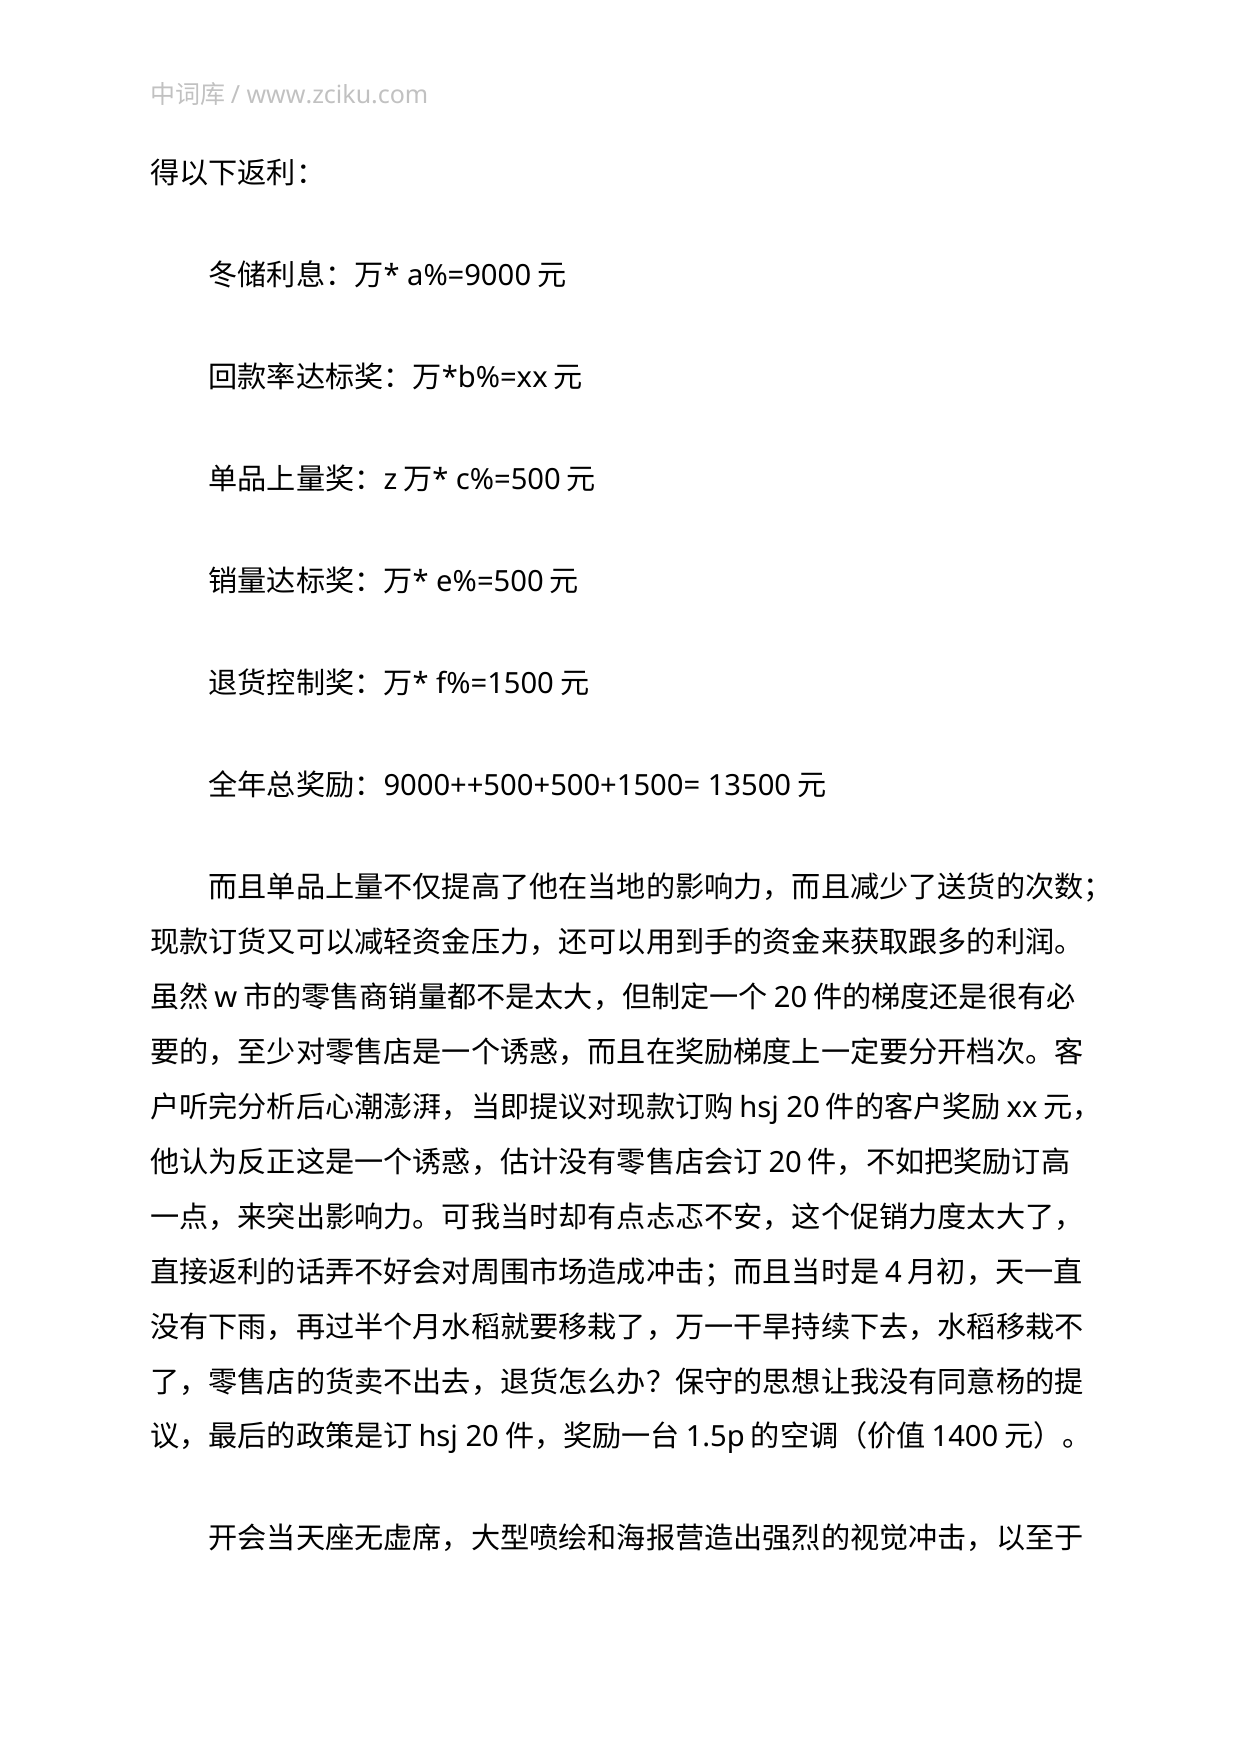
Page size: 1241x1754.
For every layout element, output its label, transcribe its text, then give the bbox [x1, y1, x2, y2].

text 而且单品上量不仅提高了他在当地的影响力，而且减少了送货的次数；现款订货又可以减轻资金压力，还可以用到手的资金来获取跟多的利润。虽然w市的零售商销量都不是太大，但制定一个20件的梯度还是很有必要的，至少对零售店是一个诱惑，而且在奖励梯度上一定要分开档次。客户听完分析后心潮澎湃，当即提议对现款订购hsj 20件的客户奖励xx元，他认为反正这是一个诱惑，估计没有零售店会订20件，不如把奖励订高一点，来突出影响力。可我当时却有点忐忑不安，这个促销力度太大了，直接返利的话弄不好会对周围市场造成冲击；而且当时是4月初，天一直没有下雨，再过半个月水稻就要移栽了，万一干旱持续下去，水稻移栽不了，零售店的货卖不出去，退货怎么办？保守的思想让我没有同意杨的提议，最后的政策是订hsj 20件，奖励一台1.5p的空调（价值1400元）。 [150, 864, 1090, 1455]
text 全年总奖励：9000++500+500+1500= 13500元 [150, 762, 1090, 804]
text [150, 150, 1090, 192]
text 退货控制奖：万* f%=1500元 [150, 660, 1090, 702]
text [150, 1515, 1090, 1557]
text 单品上量奖：z万* c%=500元 [150, 456, 1090, 498]
text 回款率达标奖：万*b%=xx元 [150, 354, 1090, 396]
text 冬储利息：万* a%=9000元 [150, 252, 1090, 294]
text 销量达标奖：万* e%=500元 [150, 558, 1090, 600]
